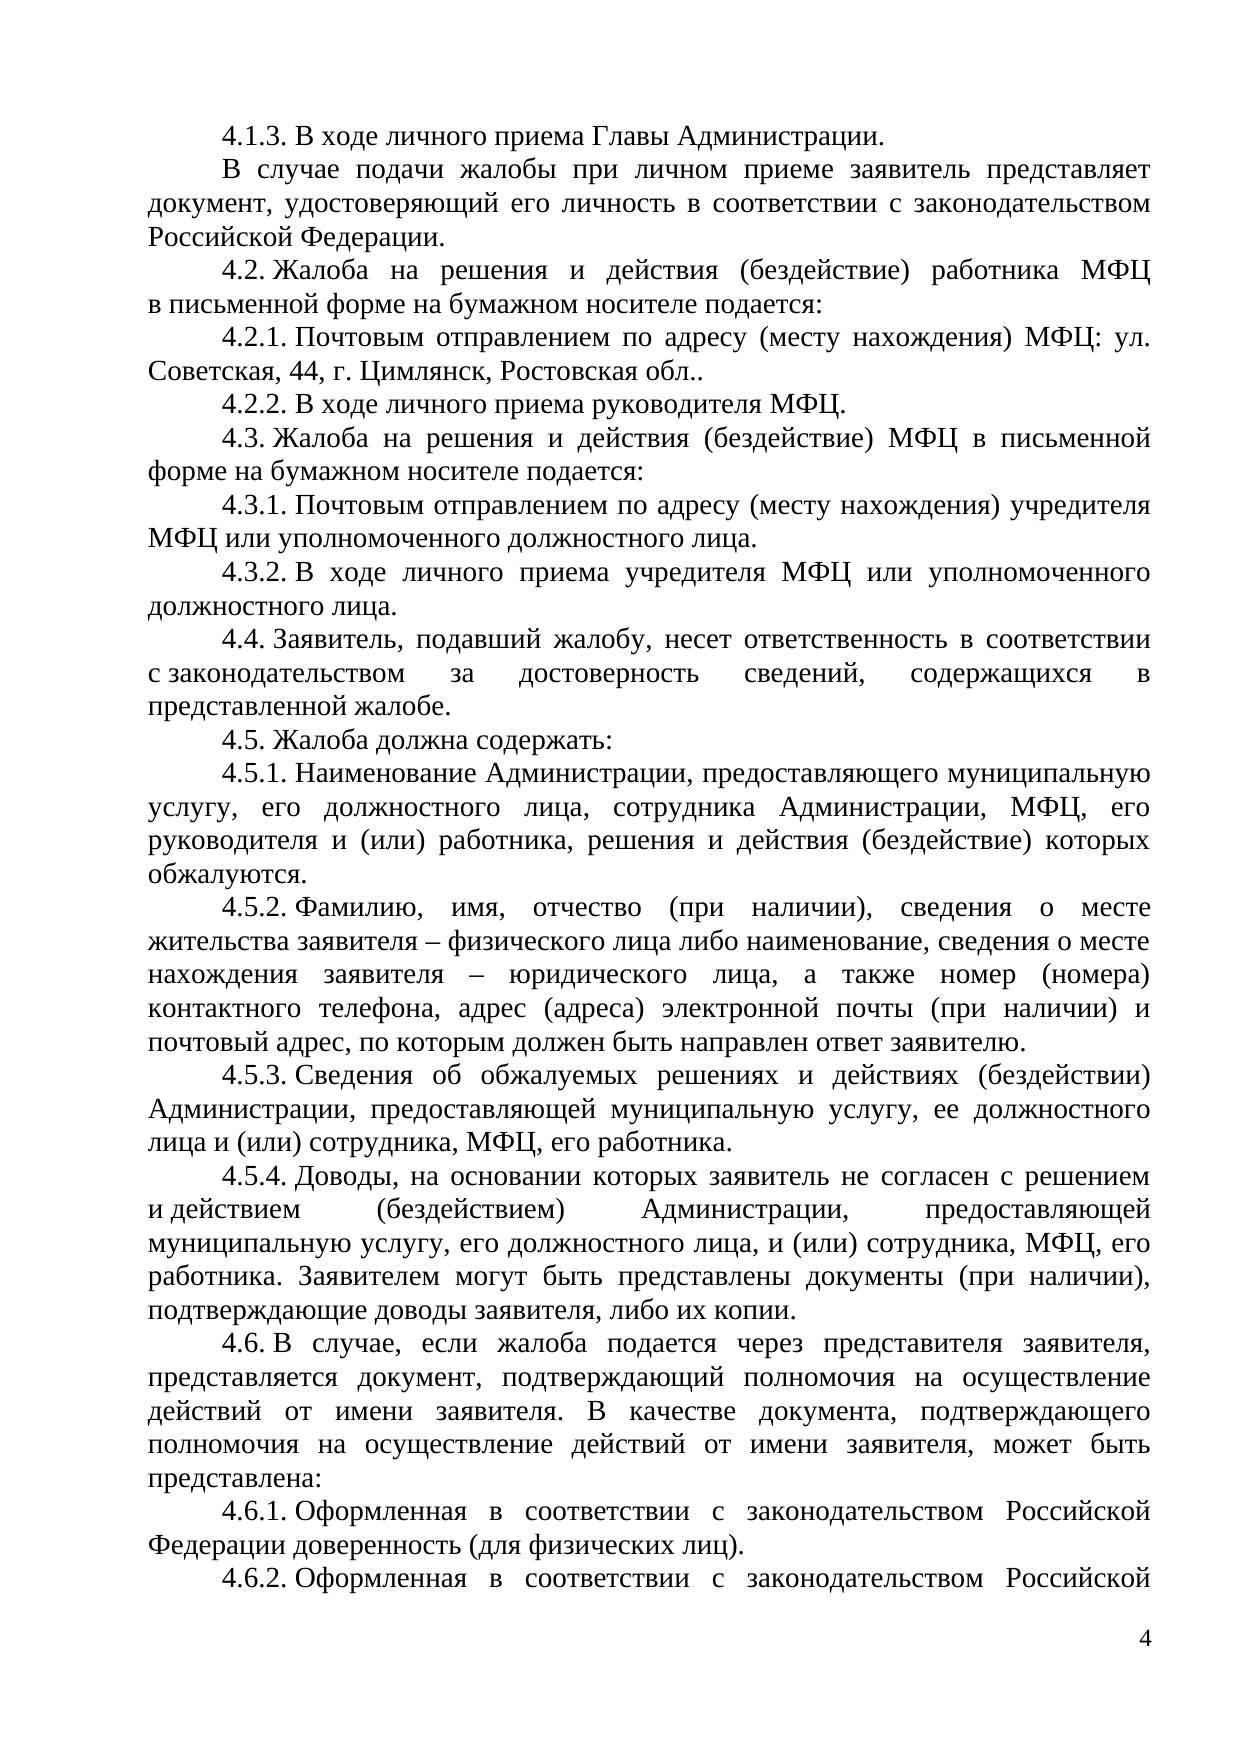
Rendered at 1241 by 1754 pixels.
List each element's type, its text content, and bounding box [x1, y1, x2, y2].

text 4.5. Жалоба должна содержать: [148, 722, 1152, 755]
text 4.5.4. Доводы, на основании которых заявитель не согласен с решением и действием (бездействием) Администрации, предоставляющей муниципальную услугу, его должностного лица, и (или) сотрудника, МФЦ, его работника. Заявителем могут быть представлены документы (при наличии), подтверждающие доводы заявителя, либо их копии. [148, 1158, 1152, 1326]
text 4.6. В случае, если жалоба подается через представителя заявителя, представляется документ, подтверждающий полномочия на осуществление действий от имени заявителя. В качестве документа, подтверждающего полномочия на осуществление действий от имени заявителя, может быть представлена: [148, 1326, 1152, 1493]
text 4.3.1. Почтовым отправлением по адресу (месту нахождения) учредителя МФЦ или уполномоченного должностного лица. [148, 487, 1152, 554]
text 4.2.1. Почтовым отправлением по адресу (месту нахождения) МФЦ: ул. Советская, . Цимлянск, Ростовская обл.. [148, 319, 1152, 386]
text 4.3.2. В ходе личного приема учредителя МФЦ или уполномоченного должностного лица. [148, 554, 1152, 621]
text 4.2. Жалоба на решения и действия (бездействие) работника МФЦ в письменной форме на бумажном носителе подается: [148, 252, 1152, 319]
text 4.5.3. Сведения об обжалуемых решениях и действиях (бездействии) Администрации, предоставляющей муниципальную услугу, ее должностного лица и (или) сотрудника, МФЦ, его работника. [148, 1057, 1152, 1158]
text 4.5.1. Наименование Администрации, предоставляющего муниципальную услугу, его должностного лица, сотрудника Администрации, МФЦ, его руководителя и (или) работника, решения и действия (бездействие) которых обжалуются. [148, 755, 1152, 889]
text 4.3. Жалоба на решения и действия (бездействие) МФЦ в письменной форме на бумажном носителе подается: [148, 420, 1152, 487]
text 4.1.3. В ходе личного приема Главы Администрации. [148, 118, 1152, 152]
text 4.5.2. Фамилию, имя, отчество (при наличии), сведения о месте жительства заявителя – физического лица либо наименование, сведения о месте нахождения заявителя – юридического лица, а также номер (номера) контактного телефона, адрес (адреса) электронной почты (при наличии) и почтовый адрес, по которым должен быть направлен ответ заявителю. [148, 889, 1152, 1057]
text 4.4. Заявитель, подавший жалобу, несет ответственность в соответствии с законодательством за достоверность сведений, содержащихся в представленной жалобе. [148, 621, 1152, 722]
text 4.6.1. Оформленная в соответствии с законодательством Российской Федерации доверенность (для физических лиц). [148, 1493, 1152, 1560]
text В случае подачи жалобы при личном приеме заявитель представляет документ, удостоверяющий его личность в соответствии с законодательством Российской Федерации. [148, 152, 1152, 252]
text 4.2.2. В ходе личного приема руководителя МФЦ. [148, 386, 1152, 420]
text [148, 1560, 1152, 1594]
